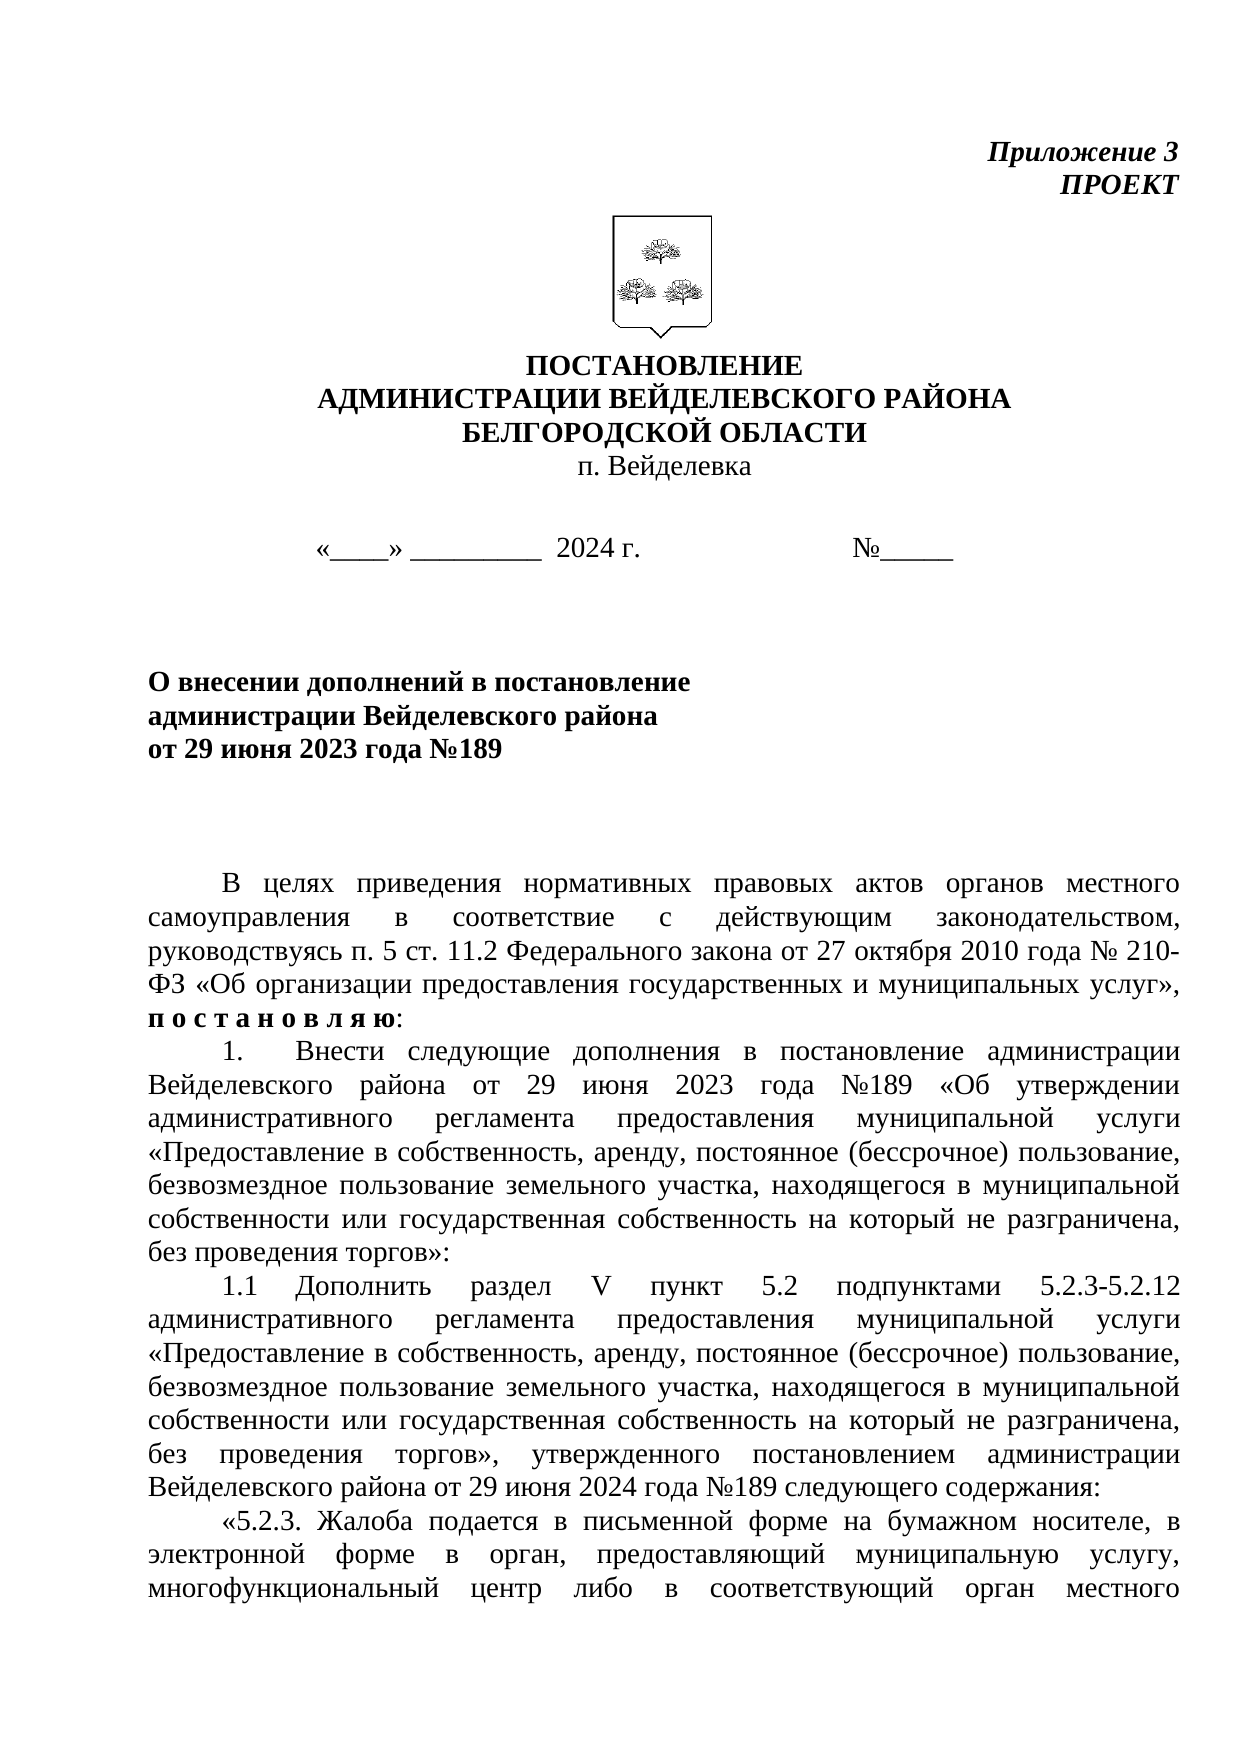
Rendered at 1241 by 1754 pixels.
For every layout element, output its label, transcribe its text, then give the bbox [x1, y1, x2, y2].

text Приложение 3 [148, 134, 1181, 167]
text «____» _________ 2024 г. №_____ [148, 530, 1181, 564]
text БЕЛГОРОДСКОЙ ОБЛАСТИ [148, 415, 1181, 448]
text от 29 июня 2023 года №189 [148, 731, 1004, 765]
text ПРОЕКТ [148, 167, 1181, 201]
text В целях приведения нормативных правовых актов органов местного самоуправления в соответствие с действующим законодательством, руководствуясь п. 5 ст. 11.2 Федерального закона от 27 октября 2010 года № 210-ФЗ «Об организации предоставления государственных и муниципальных услуг», п о с т а н о в л я ю: [148, 866, 1181, 1033]
list Дополнить раздел V пункт 5.2 подпунктами 5.2.3-5.2.12 административного регламента предоставления муниципальной услуги «Предоставление в собственность, аренду, постоянное (бессрочное) пользование, безвозмездное пользование земельного участка, находящегося в муниципальной собственности или государственная собственность на который не разграничена, без проведения торгов», утвержденного постановлением администрации Вейделевского района от 29 июня 2024 года №189 следующего содержания: [148, 1268, 1181, 1503]
text п. Вейделевка [148, 448, 1181, 482]
picture [603, 201, 726, 348]
text АДМИНИСТРАЦИИ ВЕЙДЕЛЕВСКОГО РАЙОНА [148, 381, 1181, 415]
text администрации Вейделевского района [148, 698, 1004, 731]
list Внести следующие дополнения в постановление администрации Вейделевского района от 29 июня 2023 года №189 «Об утверждении административного регламента предоставления муниципальной услуги «Предоставление в собственность, аренду, постоянное (бессрочное) пользование, безвозмездное пользование земельного участка, находящегося в муниципальной собственности или государственная собственность на который не разграничена, без проведения торгов»: [148, 1033, 1181, 1268]
text ПОСТАНОВЛЕНИЕ [148, 348, 1181, 381]
text О внесении дополнений в постановление [148, 664, 1004, 698]
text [148, 1503, 1181, 1603]
